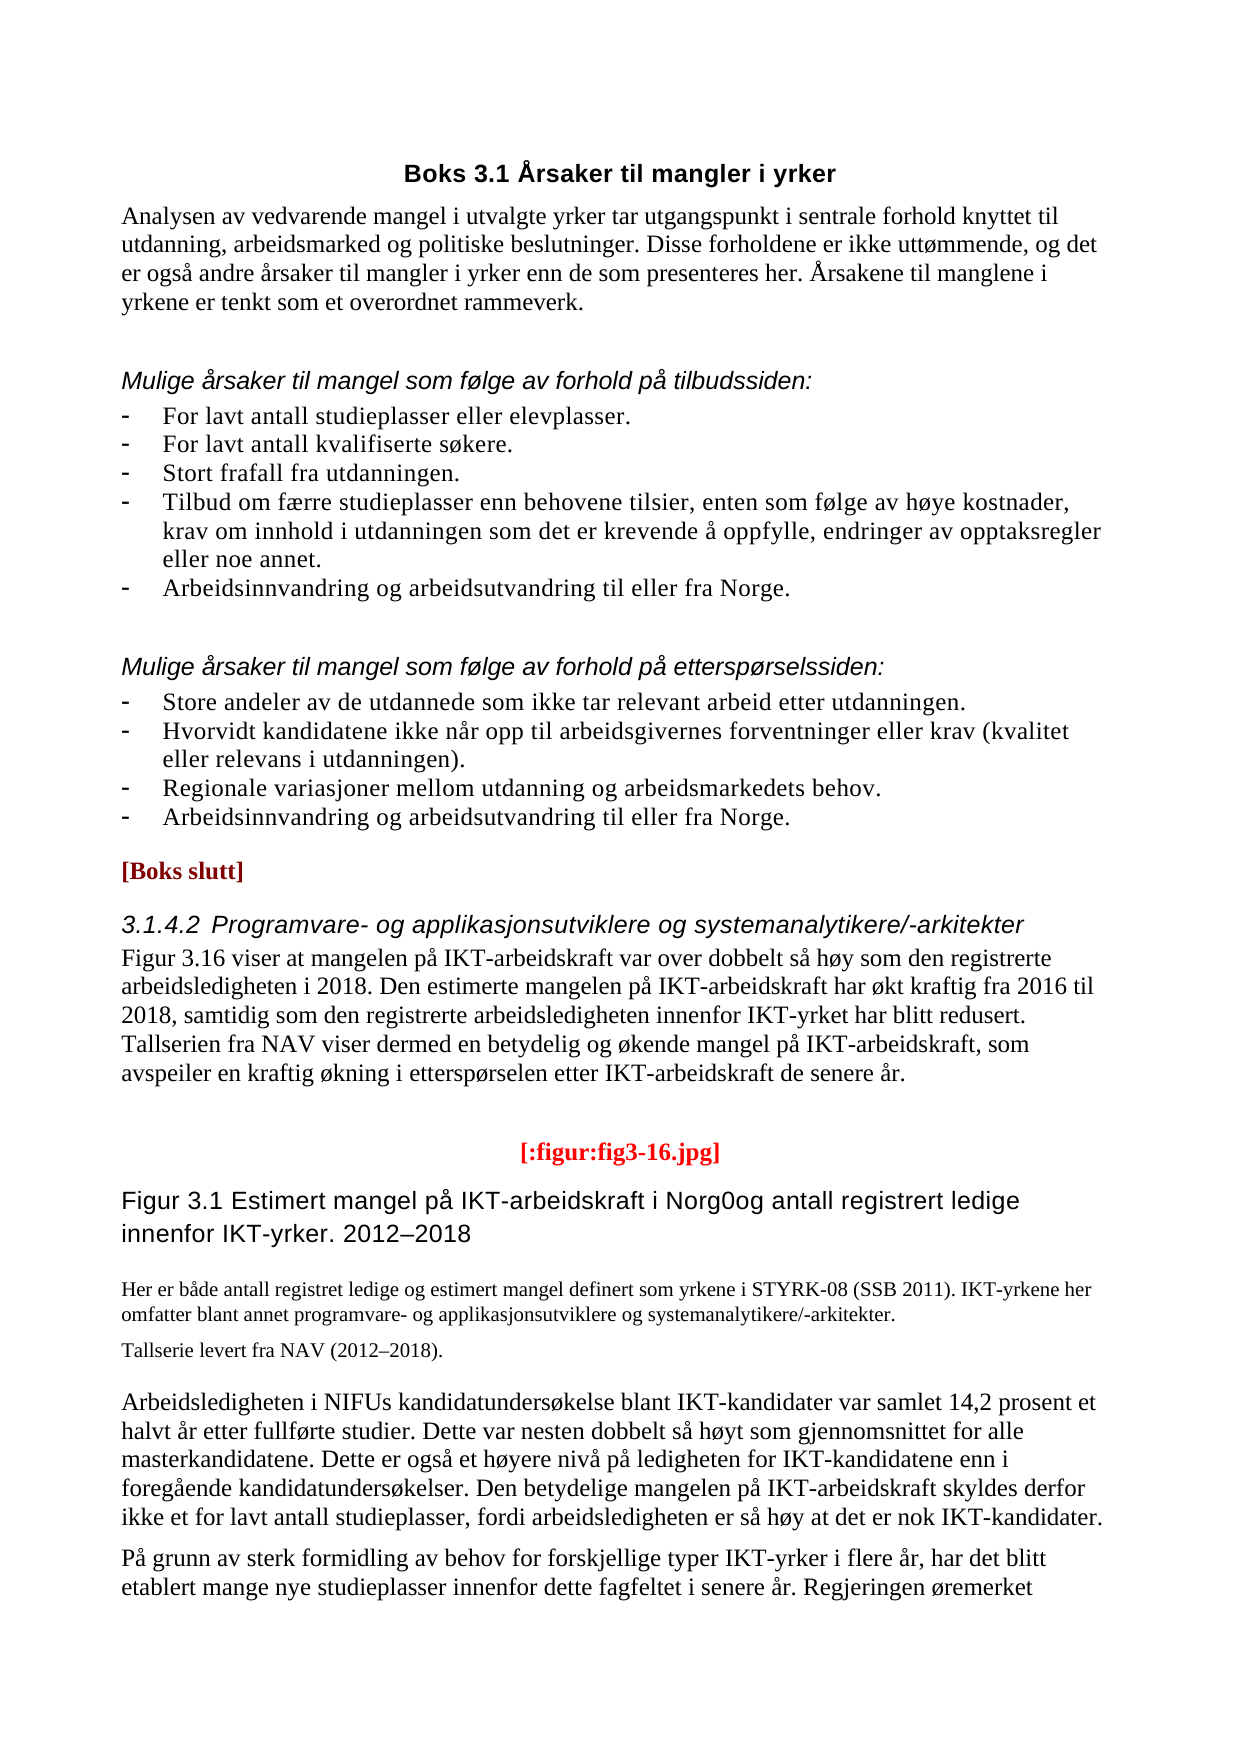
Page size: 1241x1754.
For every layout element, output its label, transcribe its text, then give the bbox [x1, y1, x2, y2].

text Her er både antall registret ledige og estimert mangel definert som yrkene i STYRK-08 (SSB 2011). IKT-yrkene her omfatter blant annet programvare- og applikasjonsutviklere og systemanalytikere/-arkitekter. [121, 1277, 1119, 1326]
text Estimert mangel på IKT-arbeidskraft i Norg0og antall registrert ledige innenfor IKT-yrker. 2012–2018 [121, 1186, 1119, 1248]
list Arbeidsinnvandring og arbeidsutvandring til eller fra Norge. [121, 802, 1119, 831]
list Store andeler av de utdannede som ikke tar relevant arbeid etter utdanningen. [121, 687, 1119, 716]
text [121, 1543, 1119, 1601]
text Arbeidsledigheten i NIFUs kandidatundersøkelse blant IKT-kandidater var samlet 14,2 prosent et halvt år etter fullførte studier. Dette var nesten dobbelt så høyt som gjennomsnittet for alle masterkandidatene. Dette er også et høyere nivå på ledigheten for IKT-kandidatene enn i foregående kandidatundersøkelser. Den betydelige mangelen på IKT-arbeidskraft skyldes derfor ikke et for lavt antall studieplasser, fordi arbeidsledigheten er så høy at det er nok IKT-kandidater. [121, 1387, 1119, 1531]
text Figur 3.16 viser at mangelen på IKT-arbeidskraft var over dobbelt så høy som den registrerte arbeidsledigheten i 2018. Den estimerte mangelen på IKT-arbeidskraft har økt kraftig fra 2016 til 2018, samtidig som den registrerte arbeidsledigheten innenfor IKT-yrket har blitt redusert. Tallserien fra NAV viser dermed en betydelig og økende mangel på IKT-arbeidskraft, som avspeiler en kraftig økning i etterspørselen etter IKT-arbeidskraft de senere år. [121, 943, 1119, 1086]
list For lavt antall studieplasser eller elevplasser. [121, 401, 1119, 429]
text Tallserie levert fra NAV (2012–2018). [121, 1338, 1119, 1362]
list Regionale variasjoner mellom utdanning og arbeidsmarkedets behov. [121, 773, 1119, 802]
list Tilbud om færre studieplasser enn behovene tilsier, enten som følge av høye kostnader, krav om innhold i utdanningen som det er krevende å oppfylle, endringer av opptaksregler eller noe annet. [121, 487, 1119, 573]
list Arbeidsinnvandring og arbeidsutvandring til eller fra Norge. [121, 573, 1119, 602]
text Mulige årsaker til mangel som følge av forhold på etterspørselssiden: [121, 652, 1119, 681]
text Årsaker til mangler i yrker [121, 159, 1119, 188]
text [:figur:fig3-16.jpg] [121, 1141, 1119, 1166]
list Stort frafall fra utdanningen. [121, 458, 1119, 487]
text [Boks slutt] [121, 856, 1119, 884]
list Hvorvidt kandidatene ikke når opp til arbeidsgivernes forventninger eller krav (kvalitet eller relevans i utdanningen). [121, 716, 1119, 773]
subtitle Programvare- og applikasjonsutviklere og systemanalytikere/-arkitekter [121, 909, 1119, 938]
text Mulige årsaker til mangel som følge av forhold på tilbudssiden: [121, 366, 1119, 394]
list For lavt antall kvalifiserte søkere. [121, 429, 1119, 458]
text Analysen av vedvarende mangel i utvalgte yrker tar utgangspunkt i sentrale forhold knyttet til utdanning, arbeidsmarked og politiske beslutninger. Disse forholdene er ikke uttømmende, og det er også andre årsaker til mangler i yrker enn de som presenteres her. Årsakene til manglene i yrkene er tenkt som et overordnet rammeverk. [121, 201, 1119, 316]
